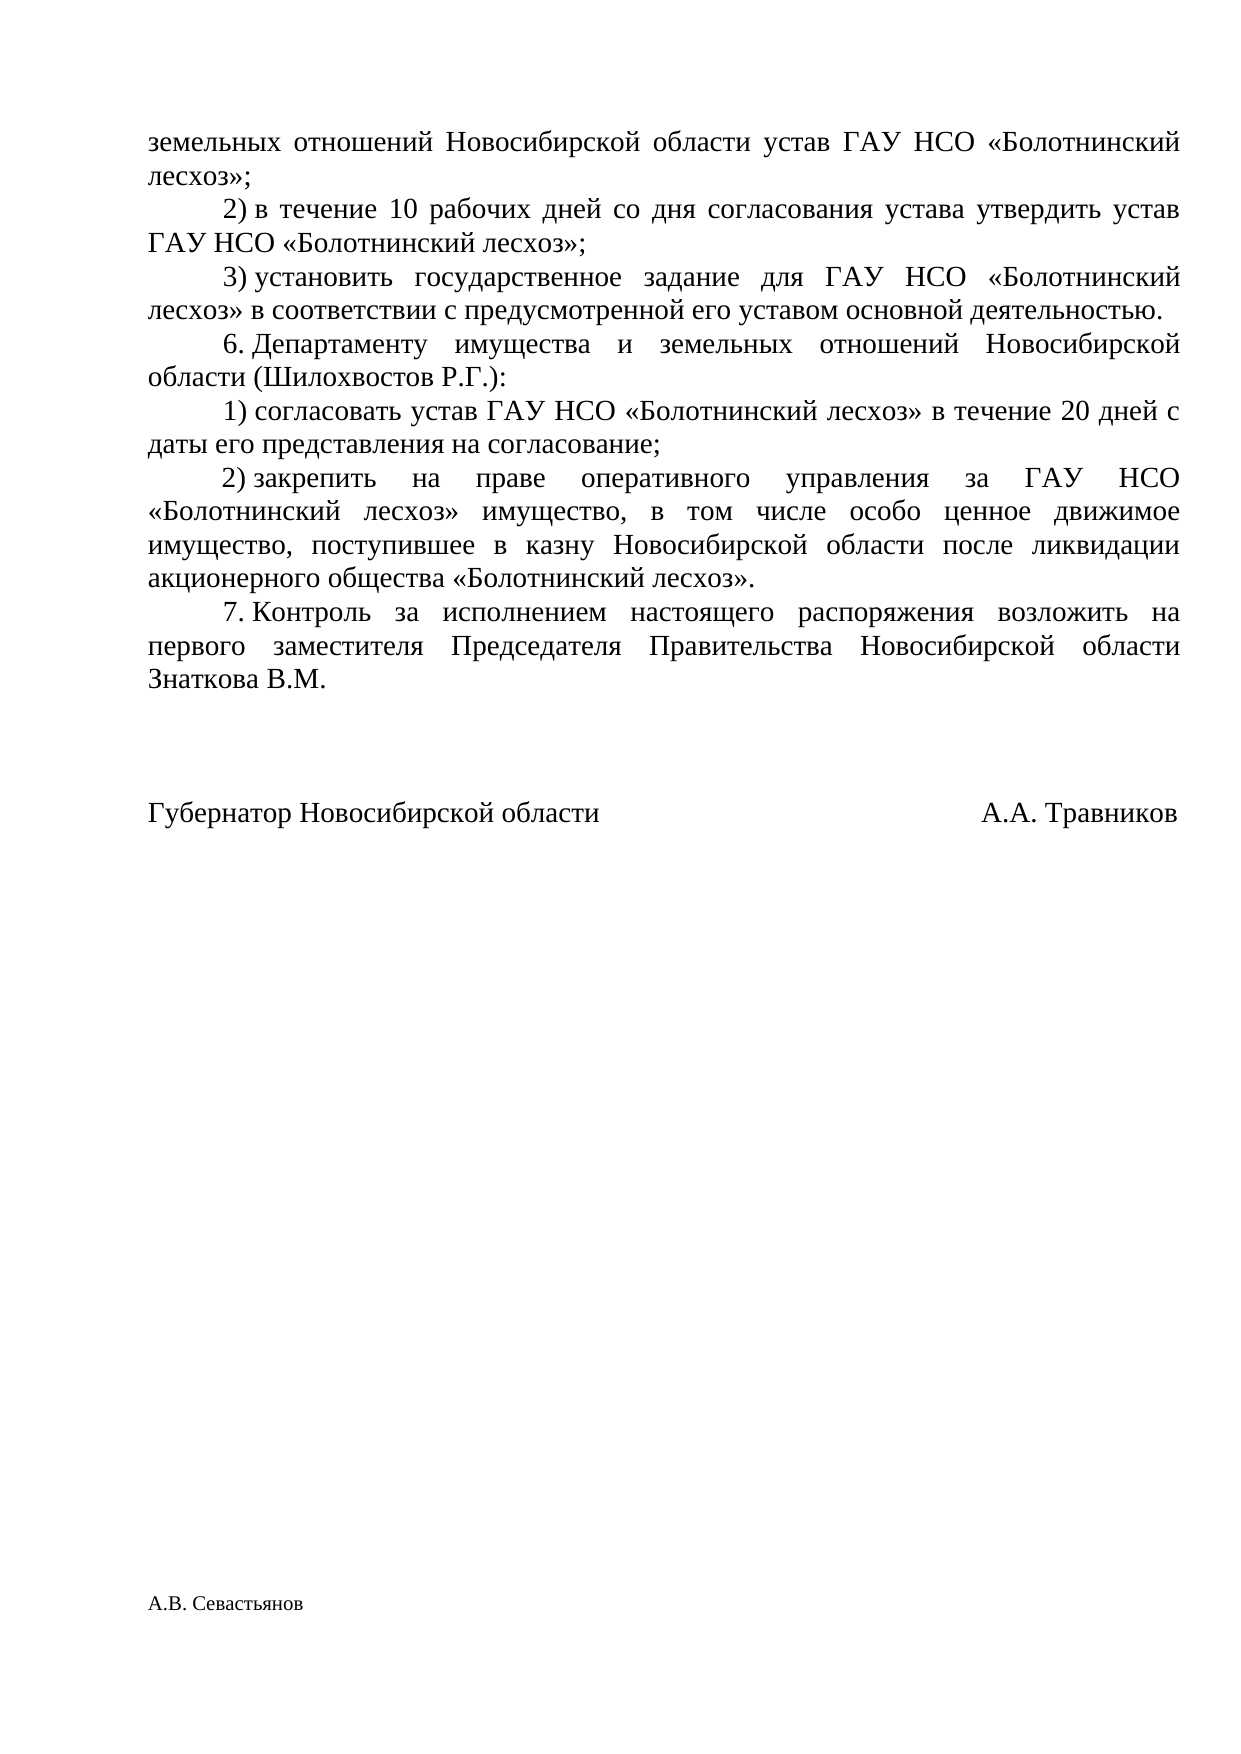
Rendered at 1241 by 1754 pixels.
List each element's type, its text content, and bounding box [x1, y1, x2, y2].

text 2) в течение 10 рабочих дней со дня согласования устава утвердить устав ГАУ НСО «Болотнинский лесхоз»; [148, 192, 1181, 259]
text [148, 124, 1181, 192]
text 7. Контроль за исполнением настоящего распоряжения возложить на первого заместителя Председателя Правительства Новосибирской области Знаткова В.М. [148, 594, 1181, 695]
text 3) установить государственное задание для ГАУ НСО «Болотнинский лесхоз» в соответствии с предусмотренной его уставом основной деятельностью. [148, 259, 1181, 326]
text 6. Департаменту имущества и земельных отношений Новосибирской области (Шилохвостов Р.Г.): [148, 326, 1181, 393]
text Губернатор Новосибирской области А.А. Травников [148, 795, 1181, 829]
text 1) согласовать устав ГАУ НСО «Болотнинский лесхоз» в течение 20 дней с даты его представления на согласование; [148, 393, 1181, 460]
text 2) закрепить на праве оперативного управления за ГАУ НСО «Болотнинский лесхоз» имущество, в том числе особо ценное движимое имущество, поступившее в казну Новосибирской области после ликвидации акционерного общества «Болотнинский лесхоз». [148, 460, 1181, 594]
text А.В. Севастьянов [148, 1591, 1181, 1615]
